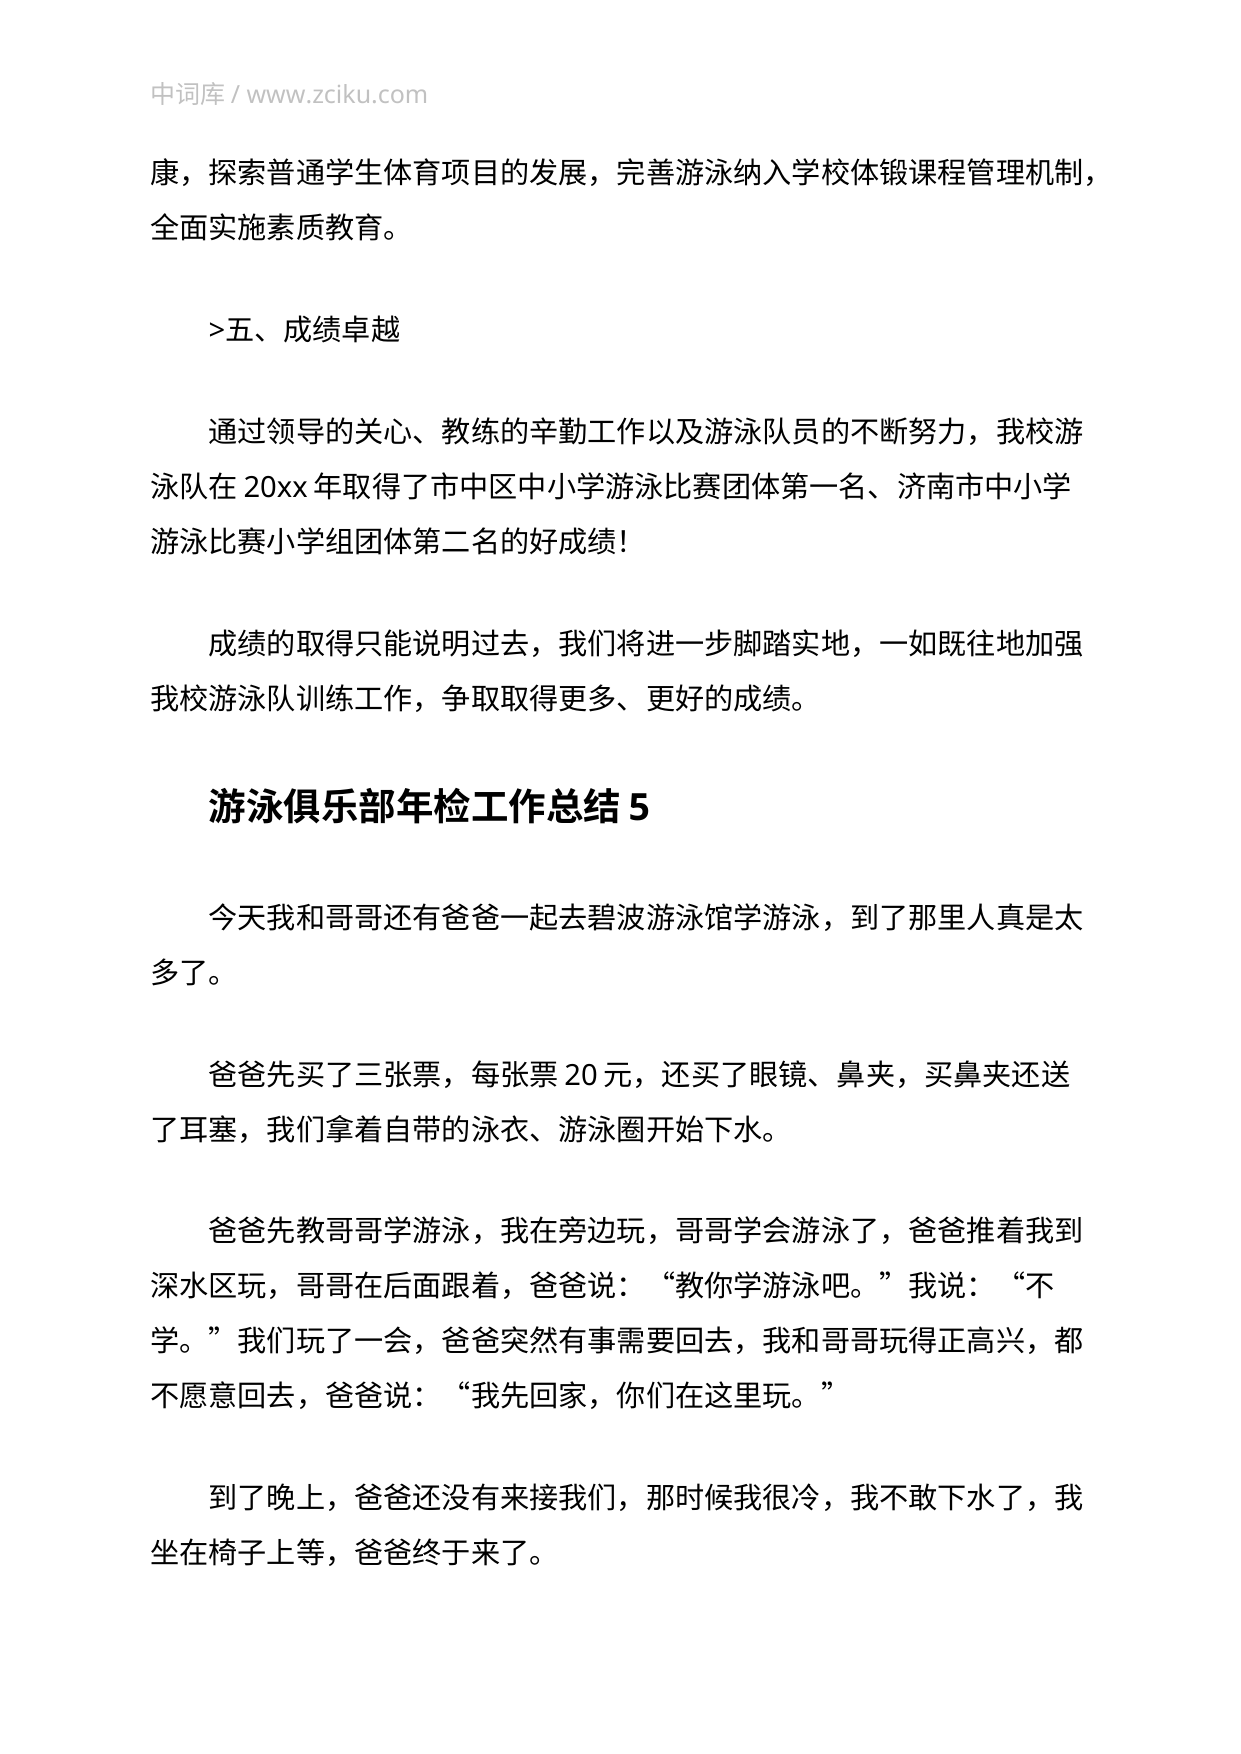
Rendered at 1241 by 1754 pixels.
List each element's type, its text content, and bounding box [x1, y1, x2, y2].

text 爸爸先教哥哥学游泳，我在旁边玩，哥哥学会游泳了，爸爸推着我到深水区玩，哥哥在后面跟着，爸爸说：“教你学游泳吧。”我说：“不学。”我们玩了一会，爸爸突然有事需要回去，我和哥哥玩得正高兴，都不愿意回去，爸爸说：“我先回家，你们在这里玩。” [150, 1208, 1090, 1415]
text 爸爸先买了三张票，每张票20元，还买了眼镜、鼻夹，买鼻夹还送了耳塞，我们拿着自带的泳衣、游泳圈开始下水。 [150, 1051, 1090, 1148]
text >五、成绩卓越 [150, 307, 1090, 349]
text 到了晚上，爸爸还没有来接我们，那时候我很冷，我不敢下水了，我坐在椅子上等，爸爸终于来了。 [150, 1474, 1090, 1572]
text 今天我和哥哥还有爸爸一起去碧波游泳馆学游泳，到了那里人真是太多了。 [150, 894, 1090, 992]
text 通过领导的关心、教练的辛勤工作以及游泳队员的不断努力，我校游泳队在20xx年取得了市中区中小学游泳比赛团体第一名、济南市中小学游泳比赛小学组团体第二名的好成绩！ [150, 409, 1090, 561]
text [150, 150, 1090, 247]
text 游泳俱乐部年检工作总结5 [150, 777, 1090, 831]
text 成绩的取得只能说明过去，我们将进一步脚踏实地，一如既往地加强我校游泳队训练工作，争取取得更多、更好的成绩。 [150, 620, 1090, 717]
